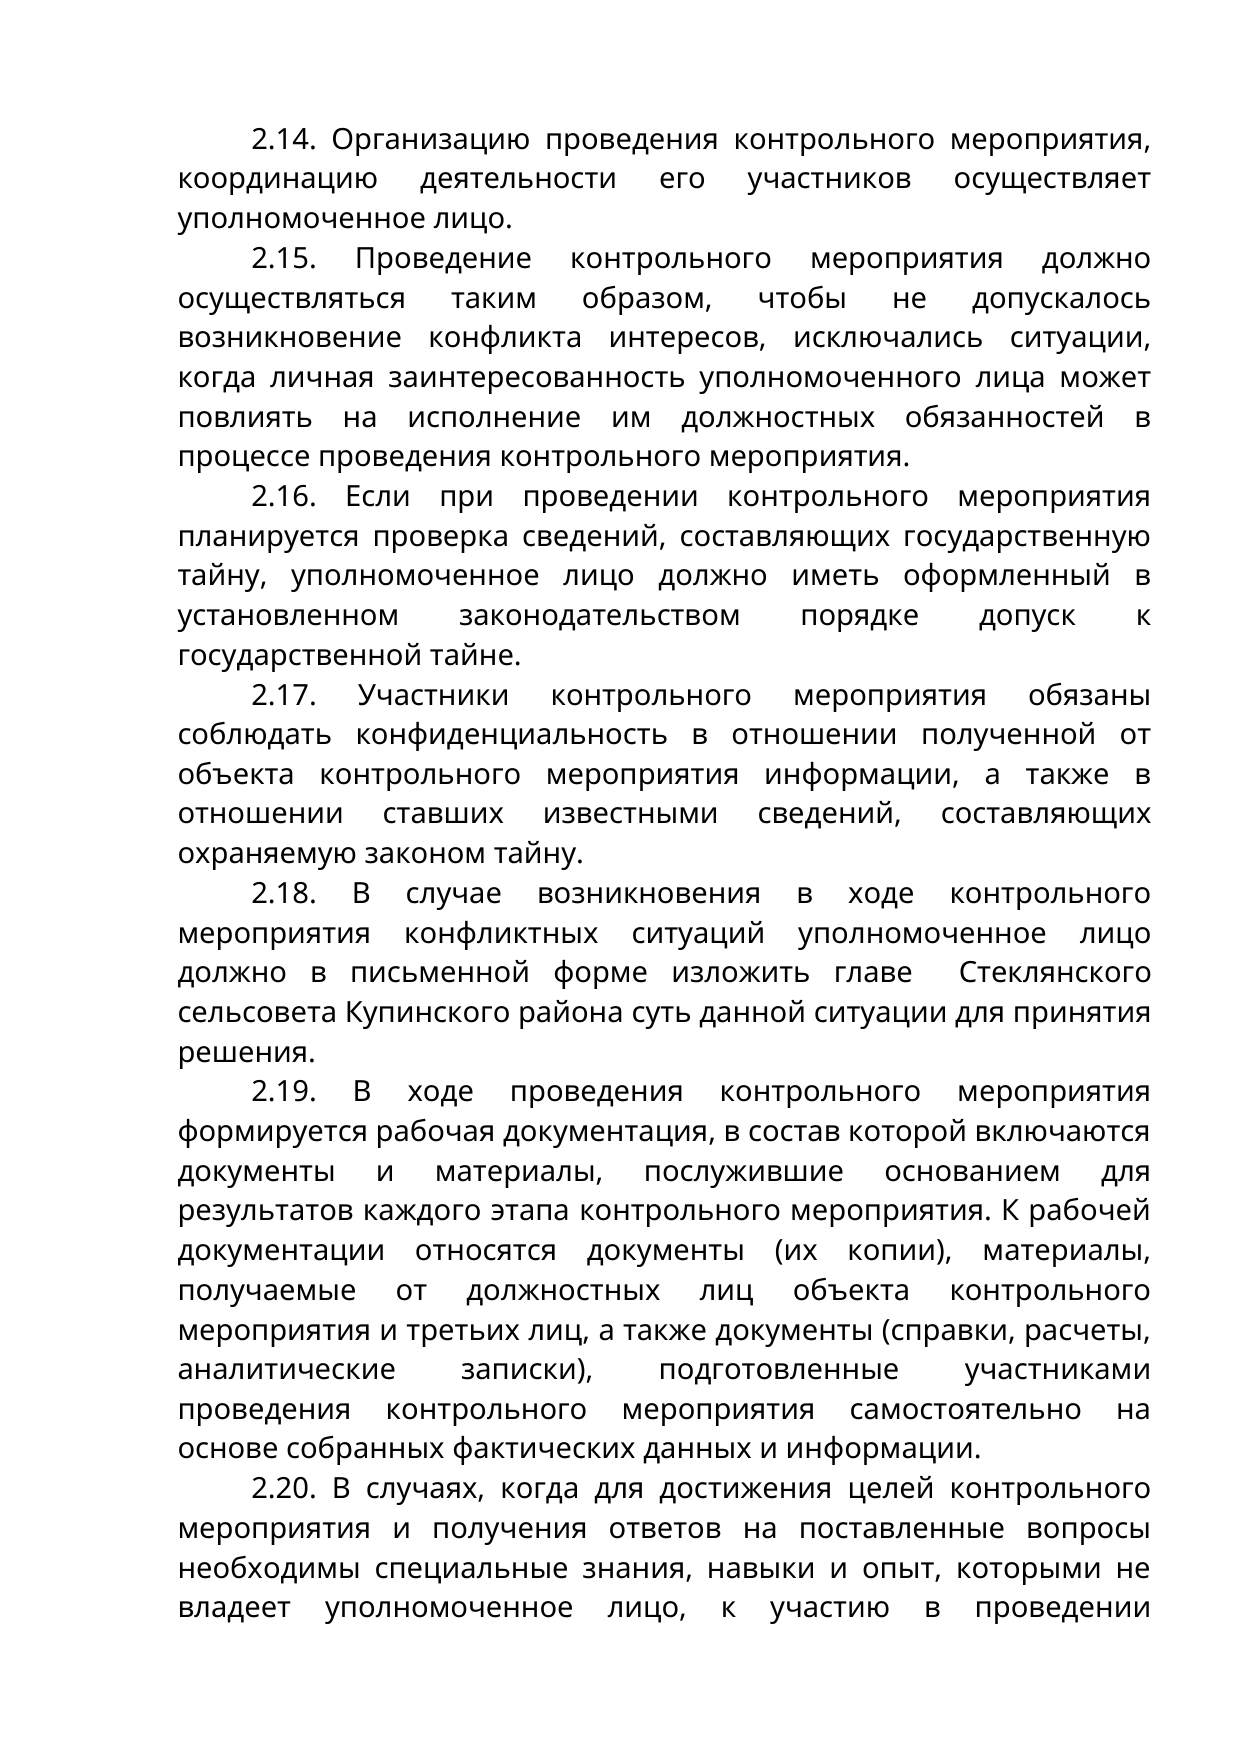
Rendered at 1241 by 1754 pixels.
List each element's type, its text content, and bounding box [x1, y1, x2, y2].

text 2.14. Организацию проведения контрольного мероприятия, координацию деятельности его участников осуществляет уполномоченное лицо. [177, 118, 1152, 237]
text 2.19. В ходе проведения контрольного мероприятия формируется рабочая документация, в состав которой включаются документы и материалы, послужившие основанием для результатов каждого этапа контрольного мероприятия. К рабочей документации относятся документы (их копии), материалы, получаемые от должностных лиц объекта контрольного мероприятия и третьих лиц, а также документы (справки, расчеты, аналитические записки), подготовленные участниками проведения контрольного мероприятия самостоятельно на основе собранных фактических данных и информации. [177, 1071, 1152, 1467]
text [177, 1467, 1152, 1626]
text 2.18. В случае возникновения в ходе контрольного мероприятия конфликтных ситуаций уполномоченное лицо должно в письменной форме изложить главе Стеклянского сельсовета Купинского района суть данной ситуации для принятия решения. [177, 872, 1152, 1071]
text 2.17. Участники контрольного мероприятия обязаны соблюдать конфиденциальность в отношении полученной от объекта контрольного мероприятия информации, а также в отношении ставших известными сведений, составляющих охраняемую законом тайну. [177, 674, 1152, 872]
text 2.16. Если при проведении контрольного мероприятия планируется проверка сведений, составляющих государственную тайну, уполномоченное лицо должно иметь оформленный в установленном законодательством порядке допуск к государственной тайне. [177, 475, 1152, 674]
text 2.15. Проведение контрольного мероприятия должно осуществляться таким образом, чтобы не допускалось возникновение конфликта интересов, исключались ситуации, когда личная заинтересованность уполномоченного лица может повлиять на исполнение им должностных обязанностей в процессе проведения контрольного мероприятия. [177, 237, 1152, 475]
